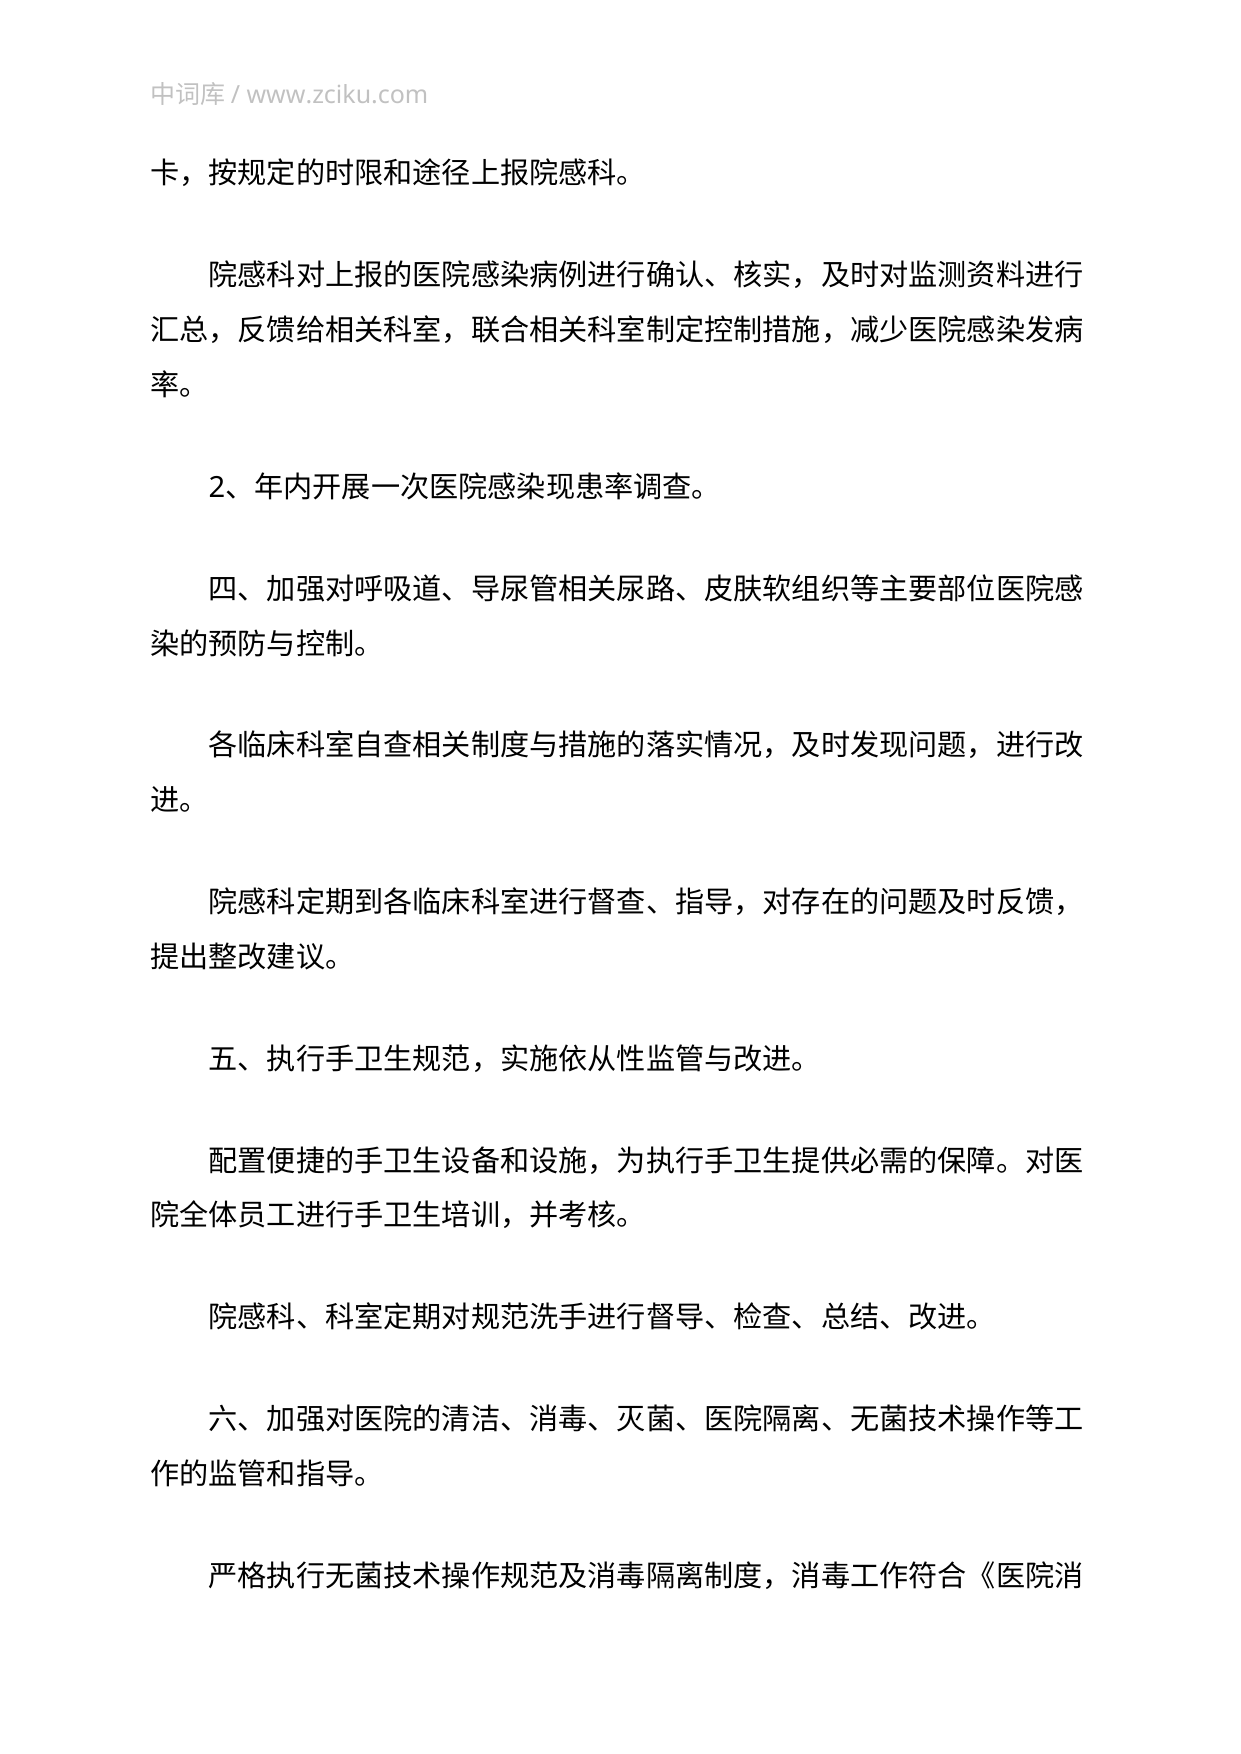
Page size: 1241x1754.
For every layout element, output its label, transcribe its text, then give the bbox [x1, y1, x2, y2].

text 五、执行手卫生规范，实施依从性监管与改进。 [150, 1035, 1090, 1078]
text 各临床科室自查相关制度与措施的落实情况，及时发现问题，进行改进。 [150, 722, 1090, 819]
text 2、年内开展一次医院感染现患率调查。 [150, 463, 1090, 506]
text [150, 150, 1090, 192]
text 配置便捷的手卫生设备和设施，为执行手卫生提供必需的保障。对医院全体员工进行手卫生培训，并考核。 [150, 1137, 1090, 1234]
text 院感科定期到各临床科室进行督查、指导，对存在的问题及时反馈，提出整改建议。 [150, 879, 1090, 976]
text 院感科对上报的医院感染病例进行确认、核实，及时对监测资料进行汇总，反馈给相关科室，联合相关科室制定控制措施，减少医院感染发病率。 [150, 252, 1090, 404]
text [150, 1552, 1090, 1594]
text 六、加强对医院的清洁、消毒、灭菌、医院隔离、无菌技术操作等工作的监管和指导。 [150, 1396, 1090, 1493]
text 四、加强对呼吸道、导尿管相关尿路、皮肤软组织等主要部位医院感染的预防与控制。 [150, 565, 1090, 662]
text 院感科、科室定期对规范洗手进行督导、检查、总结、改进。 [150, 1294, 1090, 1336]
